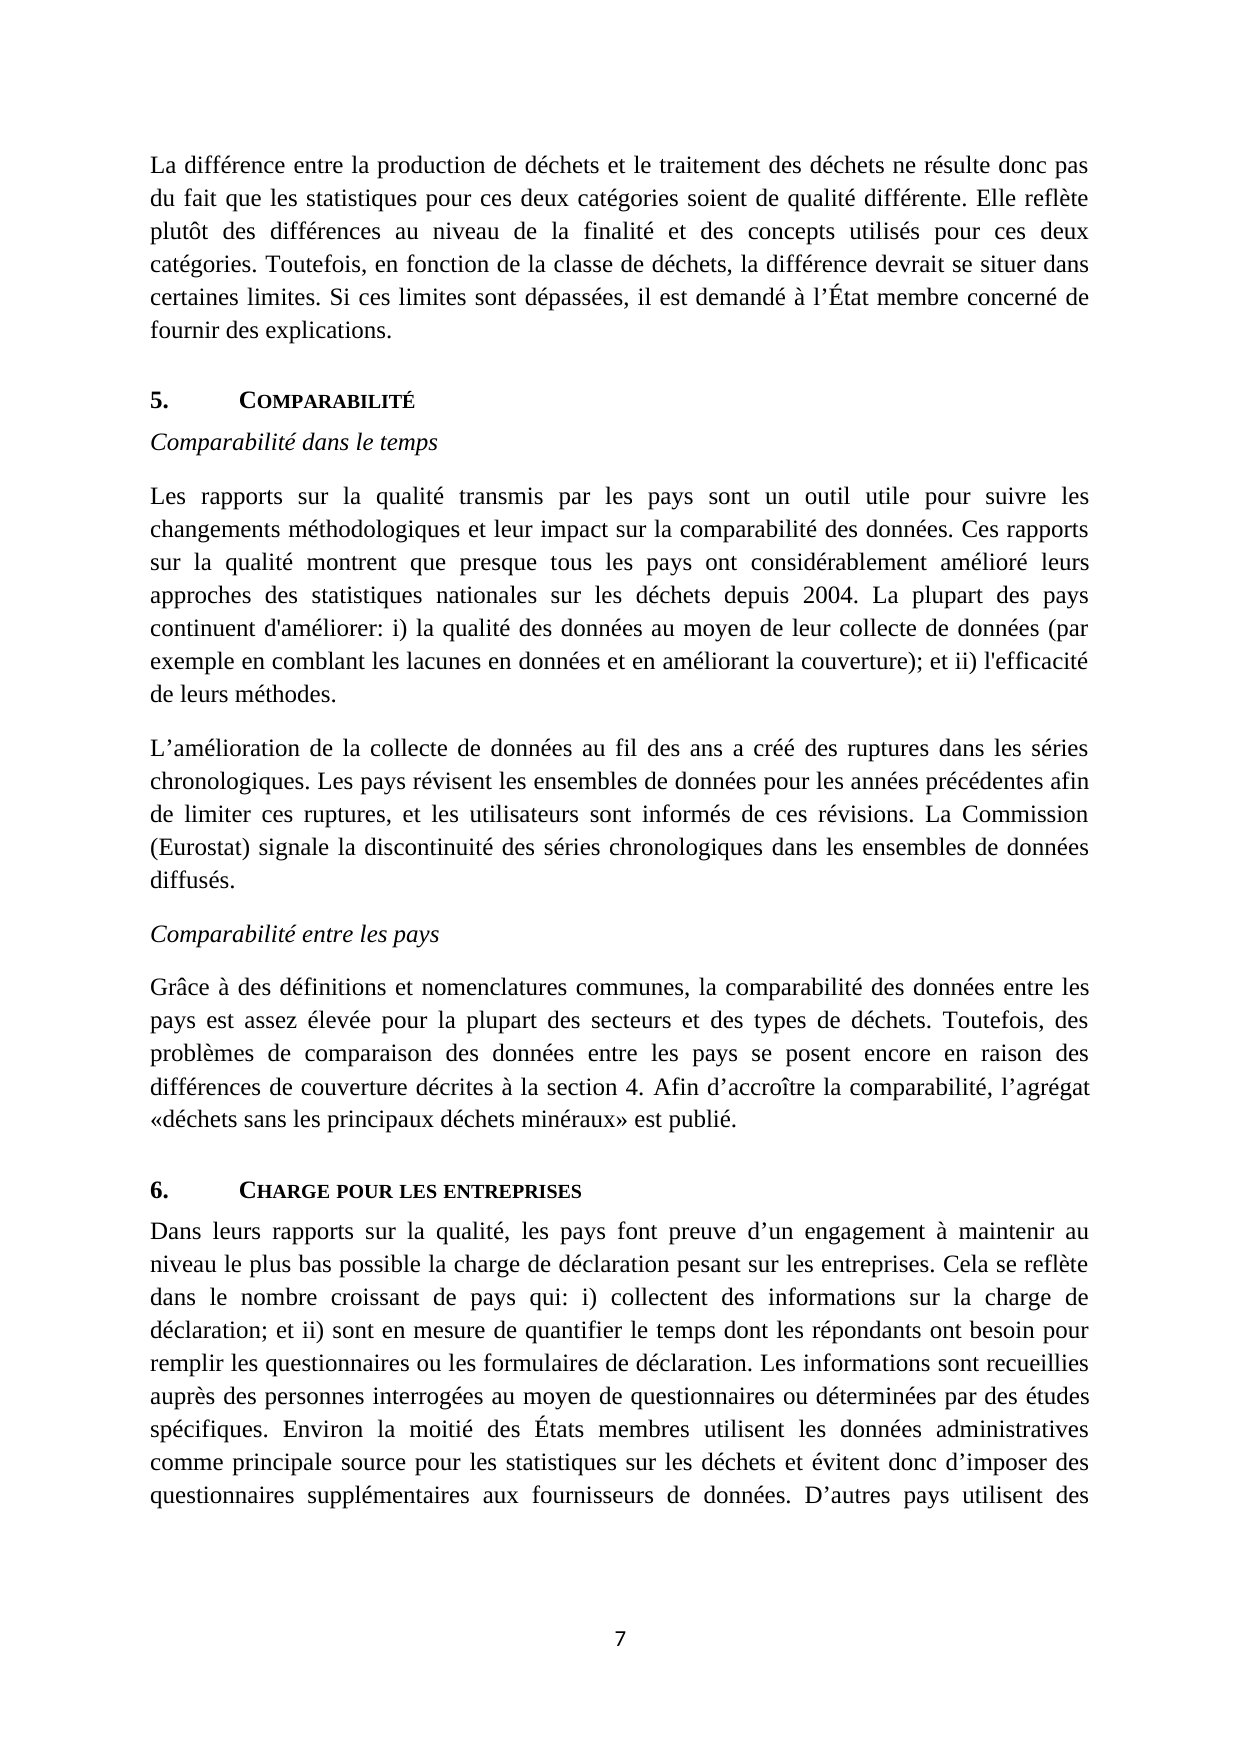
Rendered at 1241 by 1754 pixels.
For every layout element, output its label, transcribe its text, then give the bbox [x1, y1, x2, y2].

text Comparabilité entre les pays [150, 919, 1090, 947]
text L’amélioration de la collecte de données au fil des ans a créé des ruptures dans les séries chronologiques. Les pays révisent les ensembles de données pour les années précédentes afin de limiter ces ruptures, et les utilisateurs sont informés de ces révisions. La Commission (Eurostat) signale la discontinuité des séries chronologiques dans les ensembles de données diffusés. [150, 733, 1090, 893]
subtitle 5. Comparabilité [150, 386, 1090, 414]
list La différence entre la production de déchets et le traitement des déchets ne résulte donc pas du fait que les statistiques pour ces deux catégories soient de qualité différente. Elle reflète plutôt des différences au niveau de la finalité et des concepts utilisés pour ces deux catégories. Toutefois, en fonction de la classe de déchets, la différence devrait se situer dans certaines limites. Si ces limites sont dépassées, il est demandé à l’État membre concerné de fournir des explications. [150, 150, 1090, 344]
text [150, 1216, 1090, 1509]
text Grâce à des définitions et nomenclatures communes, la comparabilité des données entre les pays est assez élevée pour la plupart des secteurs et des types de déchets. Toutefois, des problèmes de comparaison des données entre les pays se posent encore en raison des différences de couverture décrites à la section 4. Afin d’accroître la comparabilité, l’agrégat «déchets sans les principaux déchets minéraux» est publié. [150, 972, 1090, 1133]
subtitle 6. Charge pour les entreprises [150, 1175, 1090, 1204]
text Comparabilité dans le temps [150, 427, 1090, 456]
text Les rapports sur la qualité transmis par les pays sont un outil utile pour suivre les changements méthodologiques et leur impact sur la comparabilité des données. Ces rapports sur la qualité montrent que presque tous les pays ont considérablement amélioré leurs approches des statistiques nationales sur les déchets depuis 2004. La plupart des pays continuent d'améliorer: i) la qualité des données au moyen de leur collecte de données (par exemple en comblant les lacunes en données et en améliorant la couverture); et ii) l'efficacité de leurs méthodes. [150, 481, 1090, 708]
